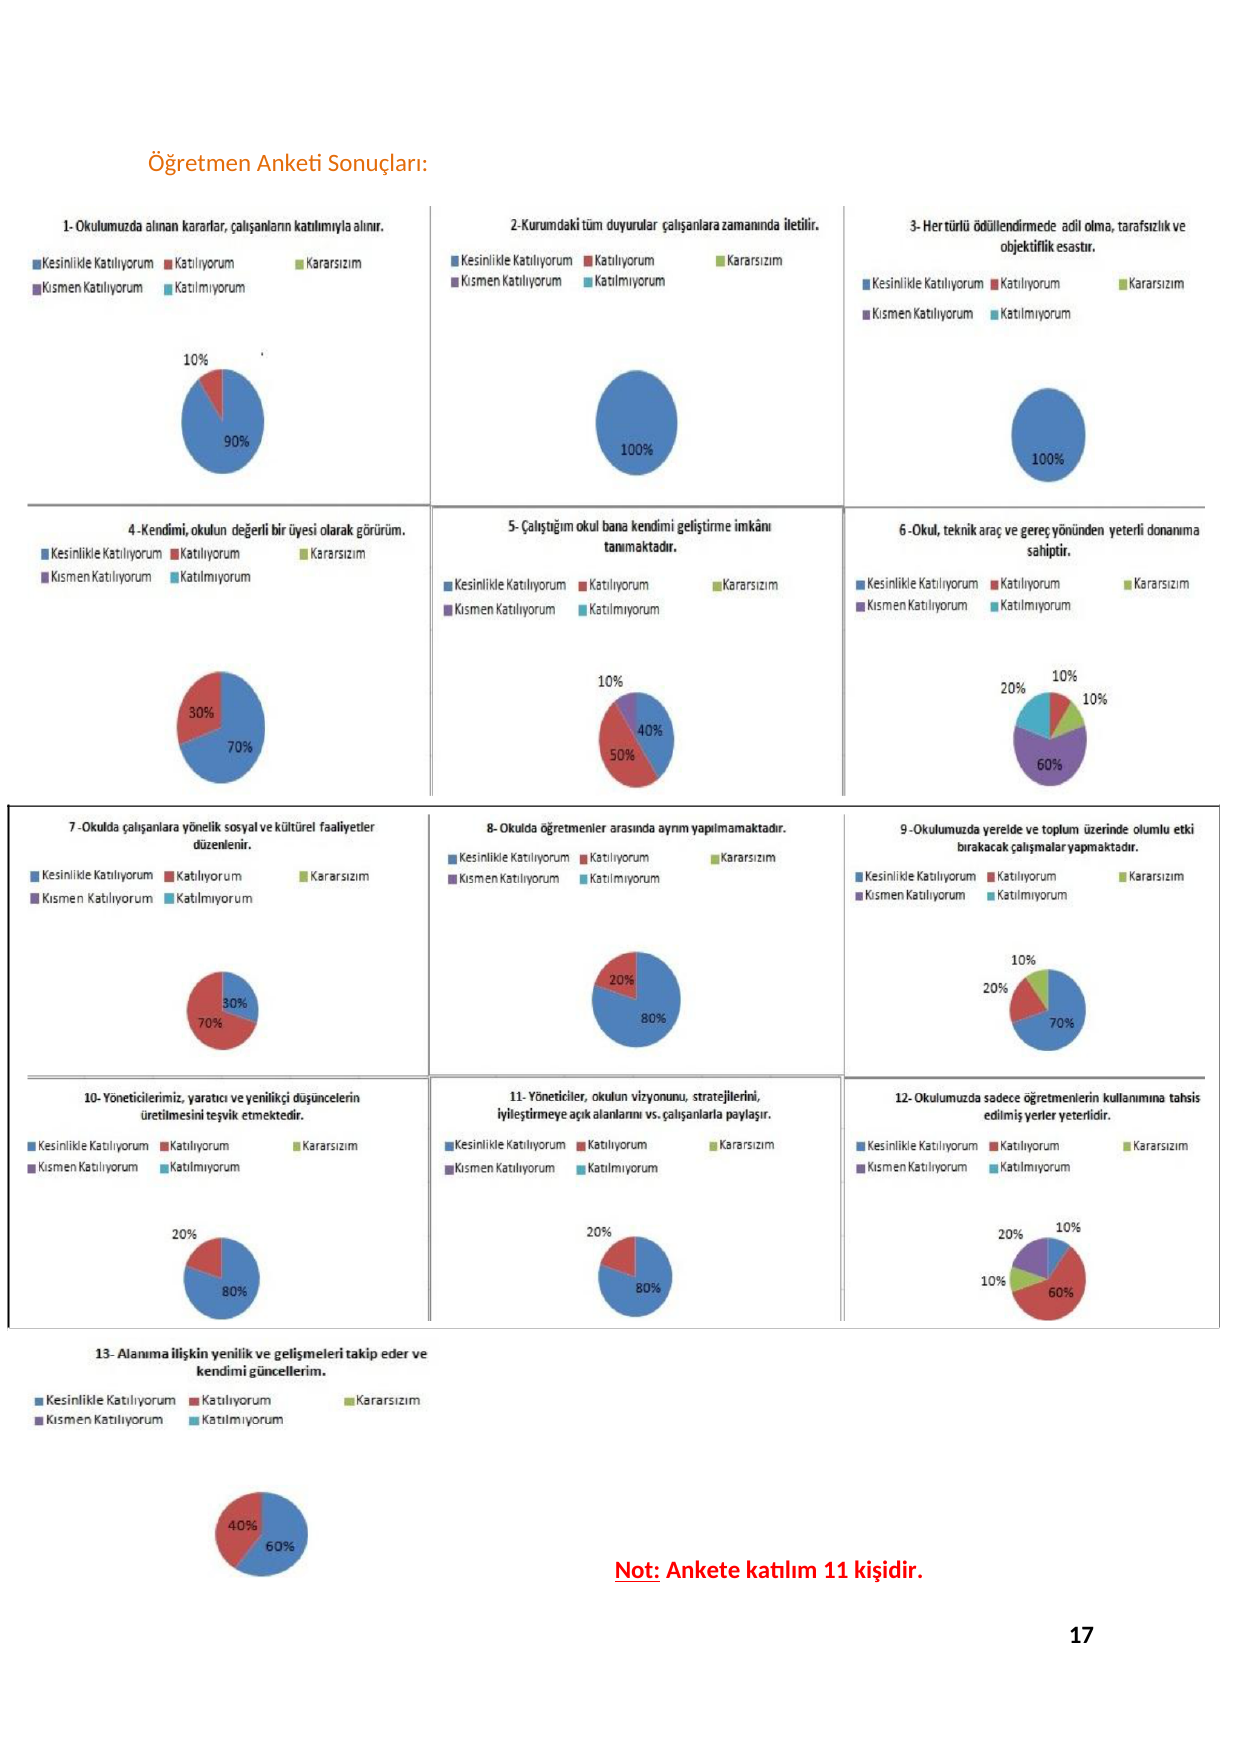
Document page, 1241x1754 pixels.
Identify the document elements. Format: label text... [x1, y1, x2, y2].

text Öğretmen Anketi Sonuçları: [148, 147, 1094, 177]
text 17 [148, 1619, 1094, 1649]
picture [7, 206, 1220, 1613]
text Not: Ankete katılım 11 kişidir. [614, 1554, 1094, 1585]
